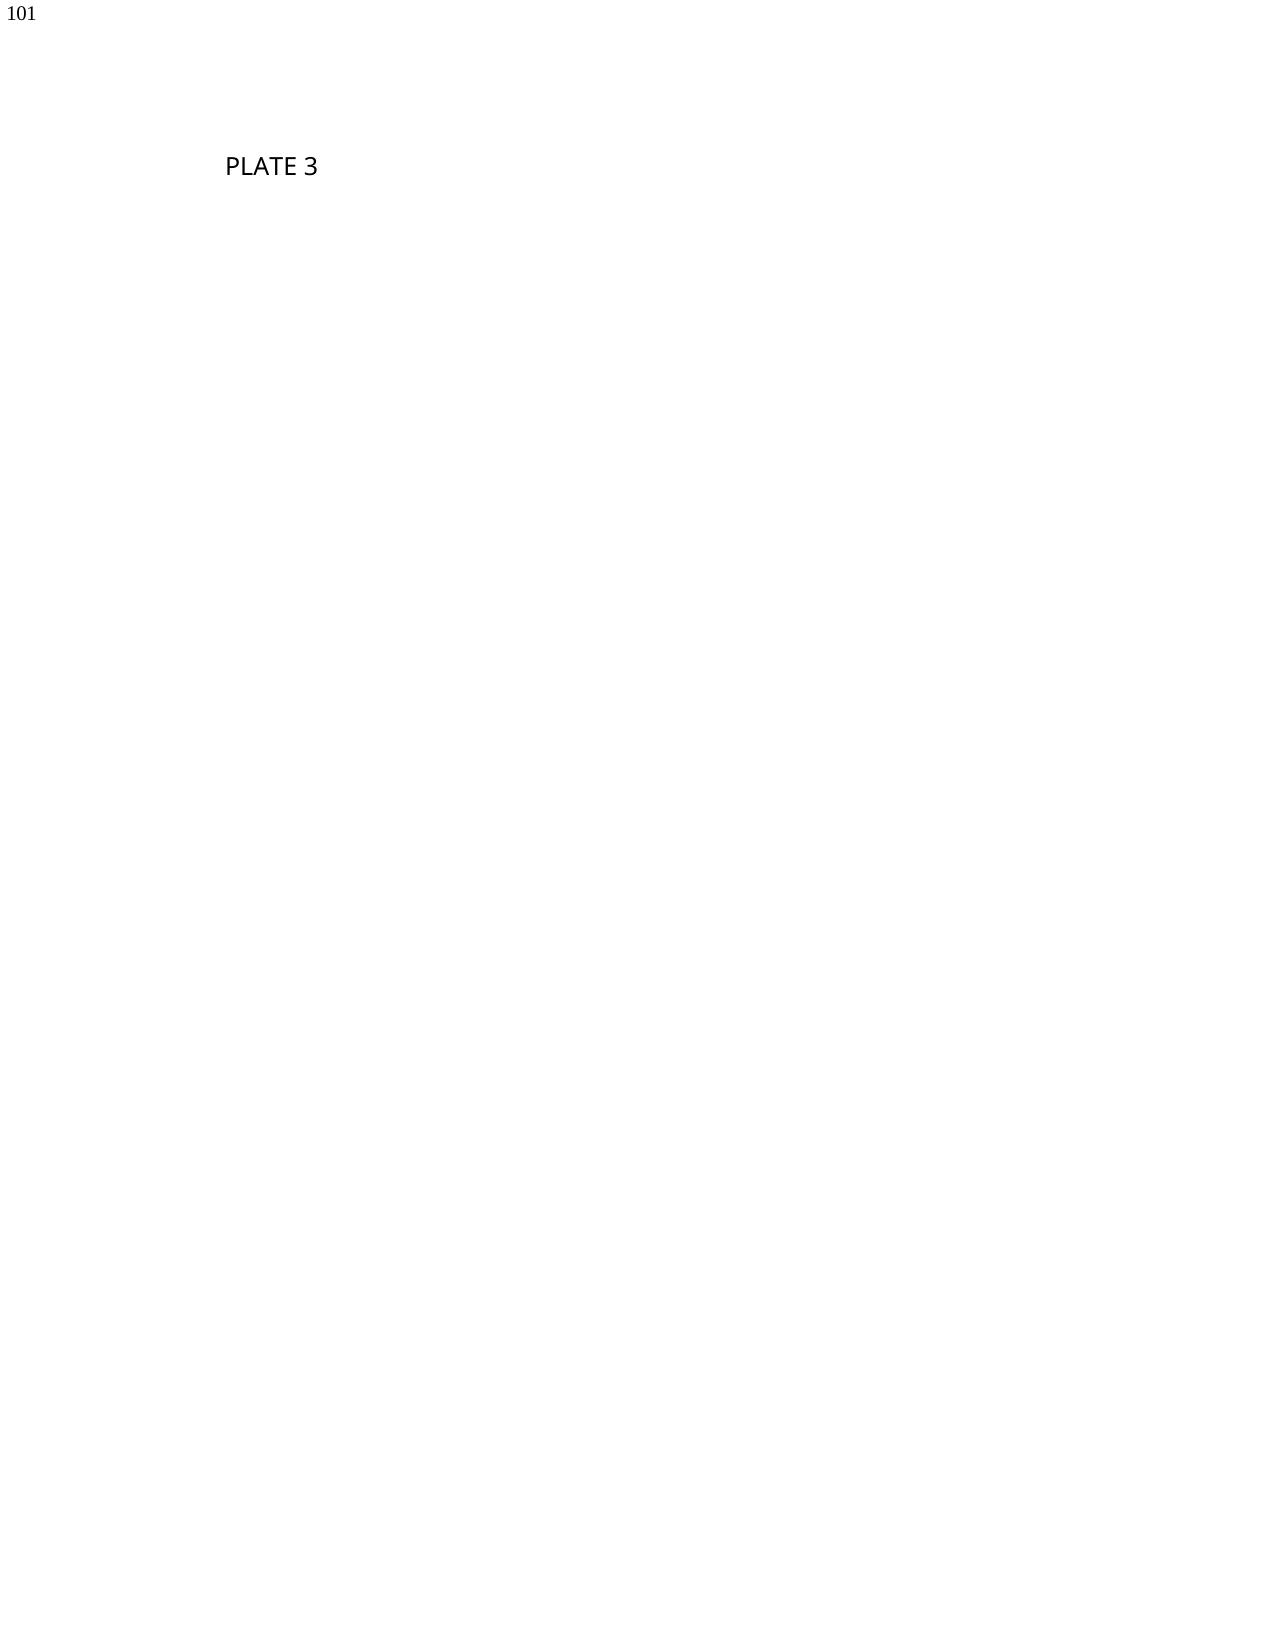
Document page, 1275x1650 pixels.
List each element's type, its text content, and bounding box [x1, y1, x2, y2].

text PLATE 3 [225, 149, 1152, 183]
